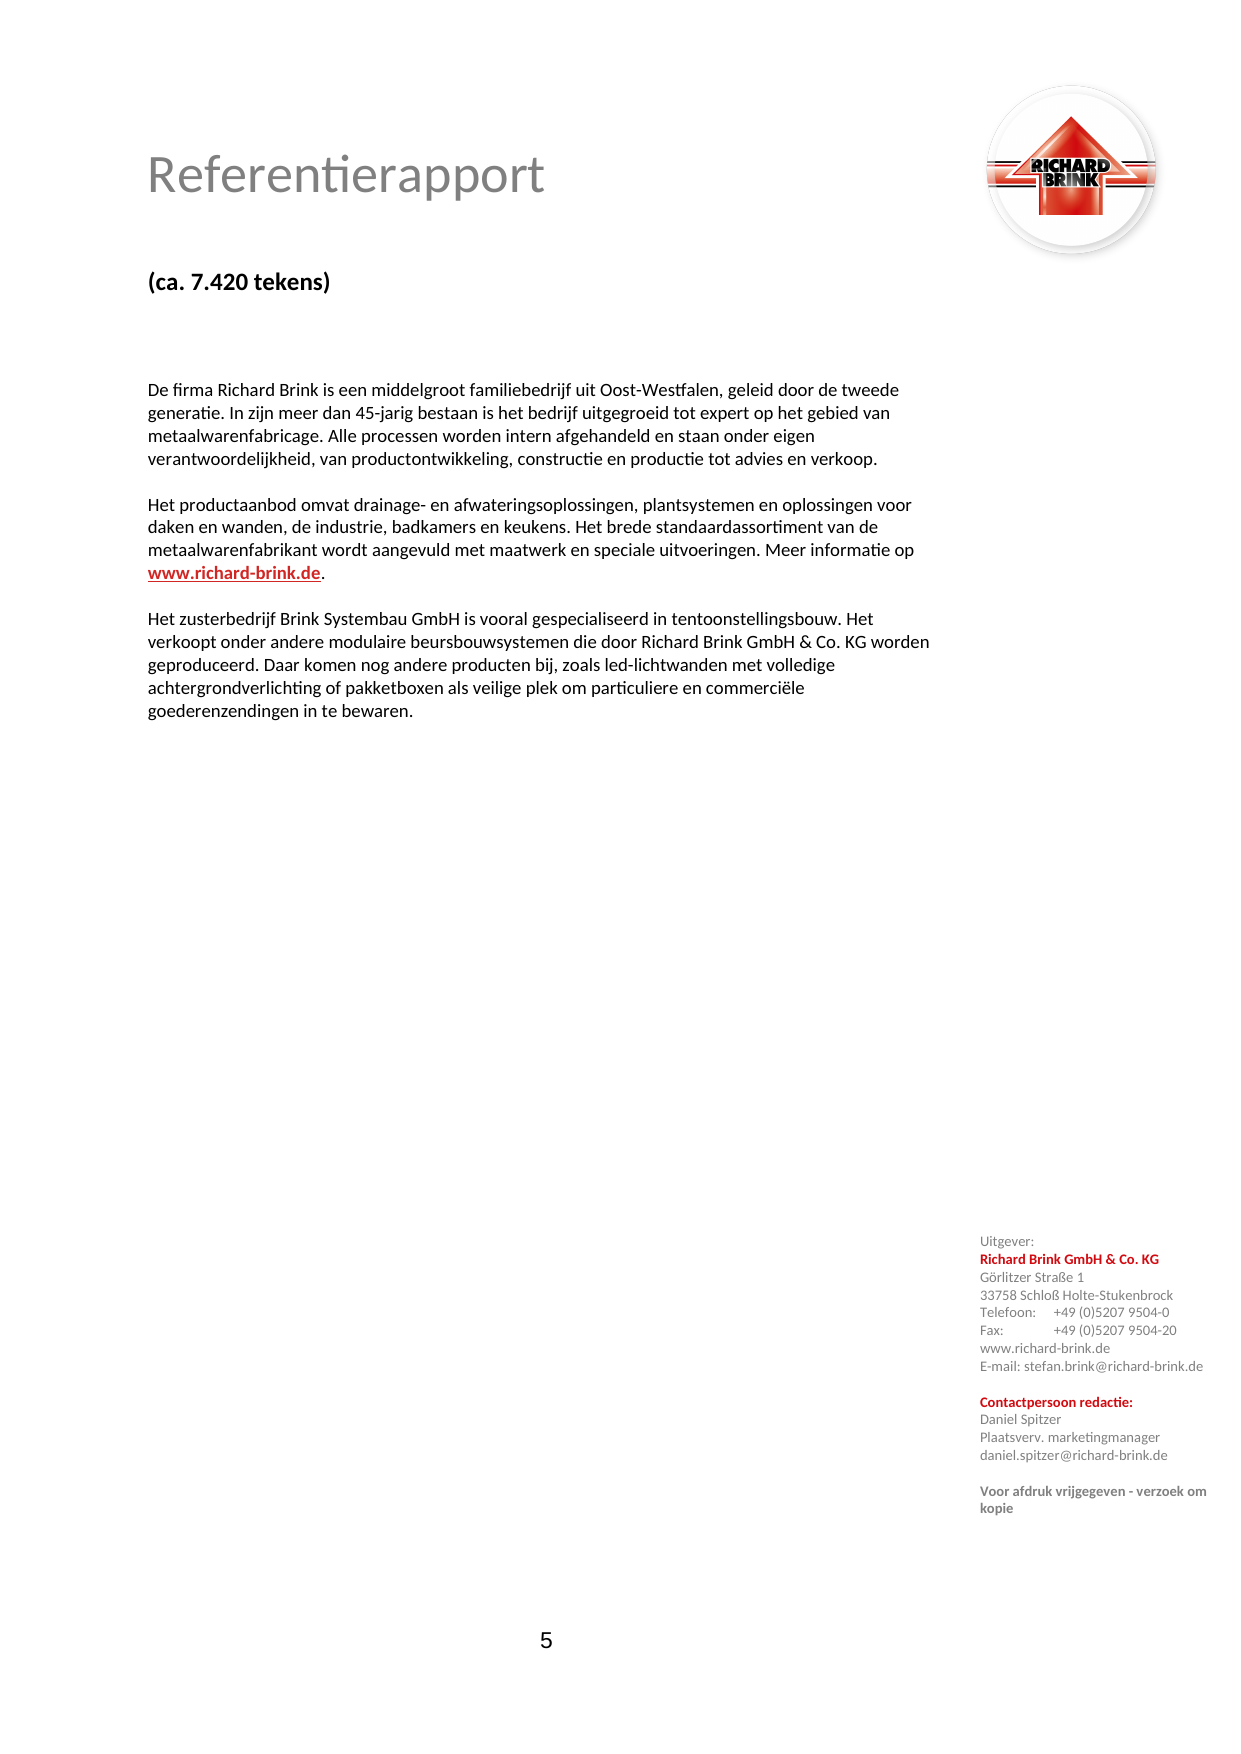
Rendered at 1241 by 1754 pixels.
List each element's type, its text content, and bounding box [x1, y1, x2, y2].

text Het productaanbod omvat drainage- en afwateringsoplossingen, plantsystemen en oplossingen voor daken en wanden, de industrie, badkamers en keukens. Het brede standaardassortiment van de metaalwarenfabrikant wordt aangevuld met maatwerk en speciale uitvoeringen. Meer informatie op www.richard-brink.de. [148, 493, 945, 584]
text De firma Richard Brink is een middelgroot familiebedrijf uit Oost-Westfalen, geleid door de tweede generatie. In zijn meer dan 45-jarig bestaan is het bedrijf uitgegroeid tot expert op het gebied van metaalwarenfabricage. Alle processen worden intern afgehandeld en staan onder eigen verantwoordelijkheid, van productontwikkeling, constructie en productie tot advies en verkoop. [148, 378, 945, 470]
text (ca. 7.420 tekens) [148, 266, 945, 296]
picture [979, 78, 1168, 267]
text Het zusterbedrijf Brink Systembau GmbH is vooral gespecialiseerd in tentoonstellingsbouw. Het verkoopt onder andere modulaire beursbouwsystemen die door Richard Brink GmbH & Co. KG worden geproduceerd. Daar komen nog andere producten bij, zoals led-lichtwanden met volledige achtergrondverlichting of pakketboxen als veilige plek om particuliere en commerciële goederenzendingen in te bewaren. [148, 607, 945, 722]
